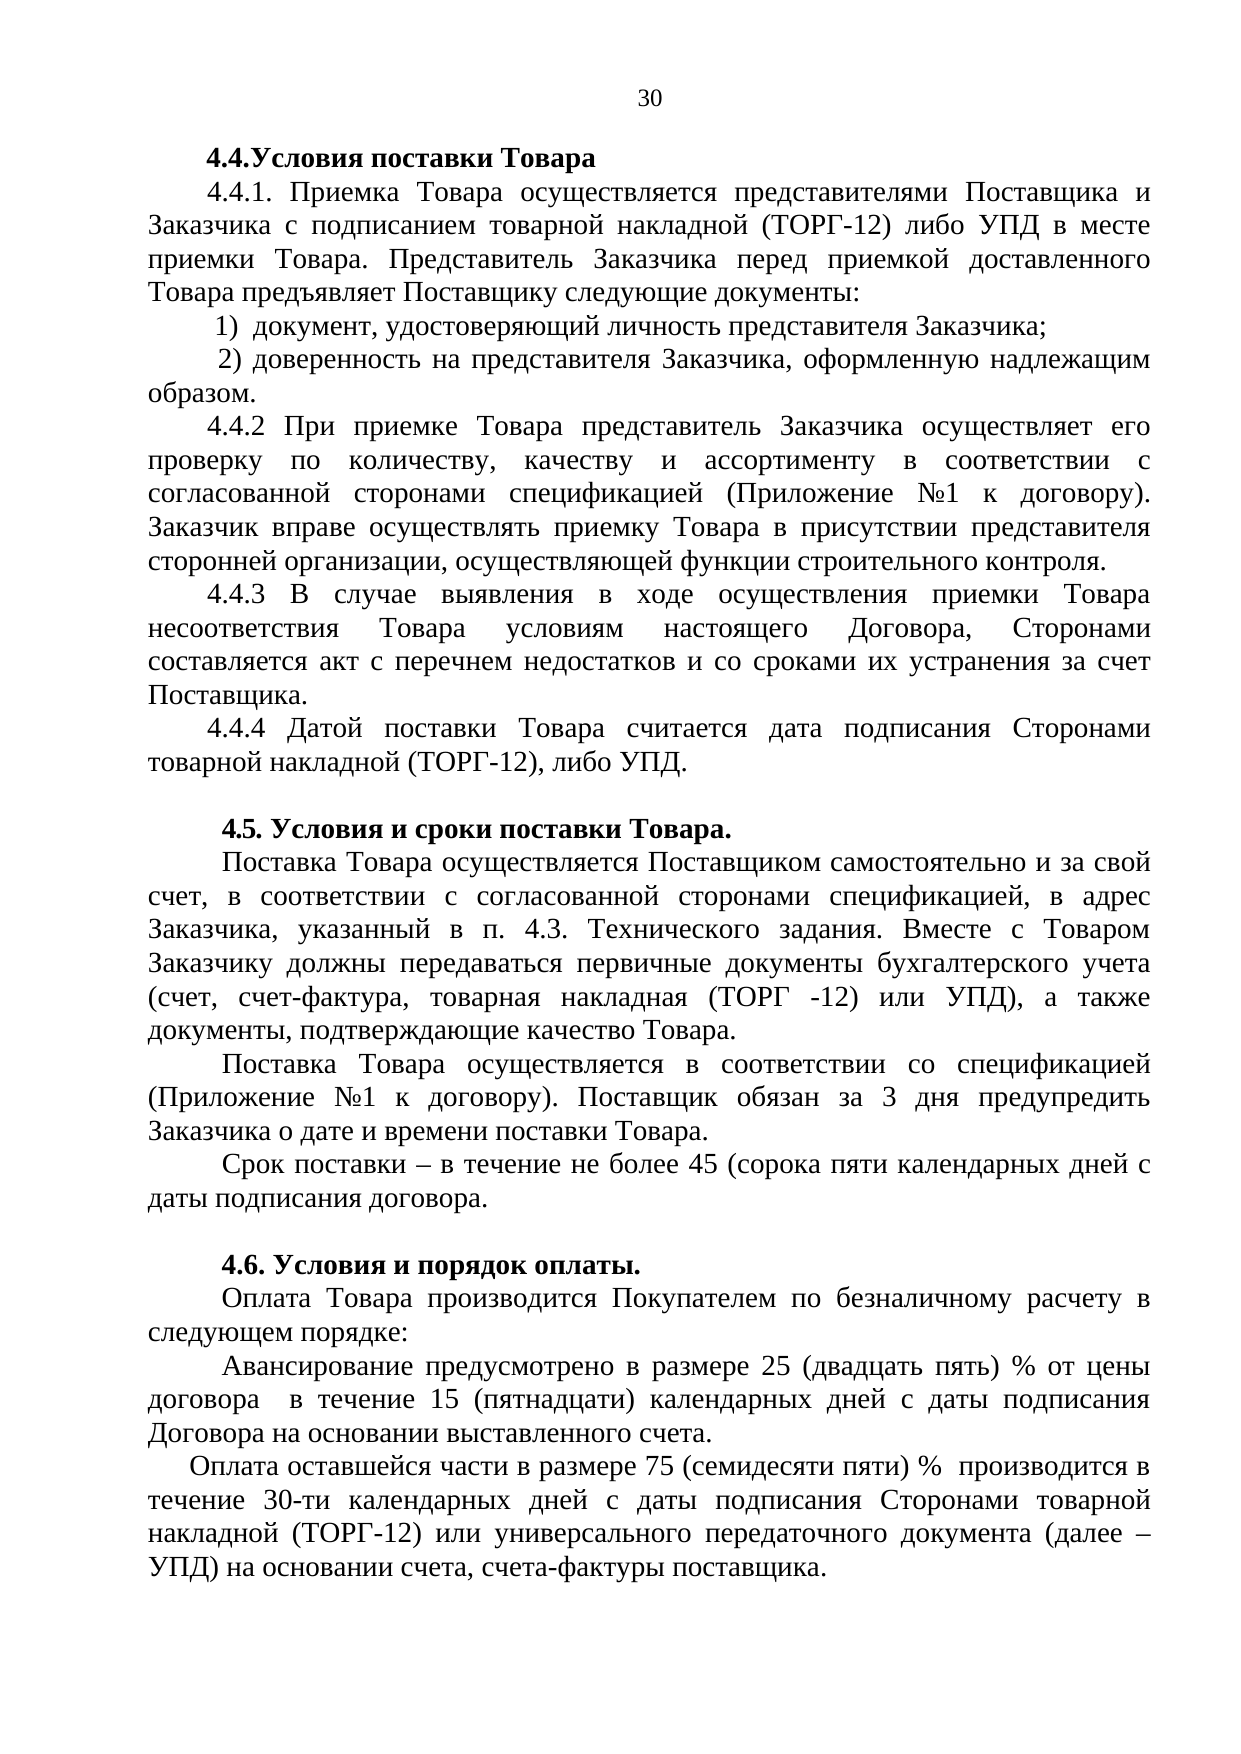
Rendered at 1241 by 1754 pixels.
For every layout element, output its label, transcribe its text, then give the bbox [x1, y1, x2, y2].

text 4.4.2 При приемке Товара представитель Заказчика осуществляет его проверку по количеству, качеству и ассортименту в соответствии с согласованной сторонами спецификацией (Приложение №1 к договору). Заказчик вправе осуществлять приемку Товара в присутствии представителя сторонней организации, осуществляющей функции строительного контроля. [148, 408, 1152, 576]
text Поставка Товара осуществляется в соответствии со спецификацией (Приложение №1 к договору). Поставщик обязан за 3 дня предупредить Заказчика о дате и времени поставки Товара. [148, 1046, 1152, 1146]
text Оплата Товара производится Покупателем по безналичному расчету в следующем порядке: [148, 1281, 1152, 1348]
text 4.4.3 В случае выявления в ходе осуществления приемки Товара несоответствия Товара условиям настоящего Договора, Сторонами составляется акт с перечнем недостатков и со сроками их устранения за счет Поставщика. [148, 576, 1152, 710]
text 4.6. Условия и порядок оплаты. [148, 1247, 1152, 1281]
text Срок поставки – в течение не более 45 (сорока пяти календарных дней с даты подписания договора. [148, 1146, 1152, 1213]
text 4.4.Условия поставки Товара [148, 140, 1152, 174]
text 2) доверенность на представителя Заказчика, оформленную надлежащим образом. [148, 341, 1152, 408]
text 1) документ, удостоверяющий личность представителя Заказчика; [148, 308, 1152, 341]
text Поставка Товара осуществляется Поставщиком самостоятельно и за свой счет, в соответствии с согласованной сторонами спецификацией, в адрес Заказчика, указанный в п. 4.3. Технического задания. Вместе с Товаром Заказчику должны передаваться первичные документы бухгалтерского учета (счет, cчет-фактура, товарная накладная (ТОРГ -12) или УПД), а также документы, подтверждающие качество Товара. [148, 844, 1152, 1046]
text 4.5. Условия и сроки поставки Товара. [148, 811, 1152, 844]
text Оплата оставшейся части в размере 75 (семидесяти пяти) % производится в течение 30-ти календарных дней с даты подписания Сторонами товарной накладной (ТОРГ-12) или универсального передаточного документа (далее – УПД) на основании счета, счета-фактуры поставщика. [148, 1448, 1152, 1582]
text 4.4.1. Приемка Товара осуществляется представителями Поставщика и Заказчика с подписанием товарной накладной (ТОРГ-12) либо УПД в месте приемки Товара. Представитель Заказчика перед приемкой доставленного Товара предъявляет Поставщику следующие документы: [148, 174, 1152, 308]
text 4.4.4 Датой поставки Товара считается дата подписания Сторонами товарной накладной (ТОРГ-12), либо УПД. [148, 710, 1152, 777]
text Авансирование предусмотрено в размере 25 (двадцать пять) % от цены договора в течение 15 (пятнадцати) календарных дней с даты подписания Договора на основании выставленного счета. [148, 1348, 1152, 1448]
